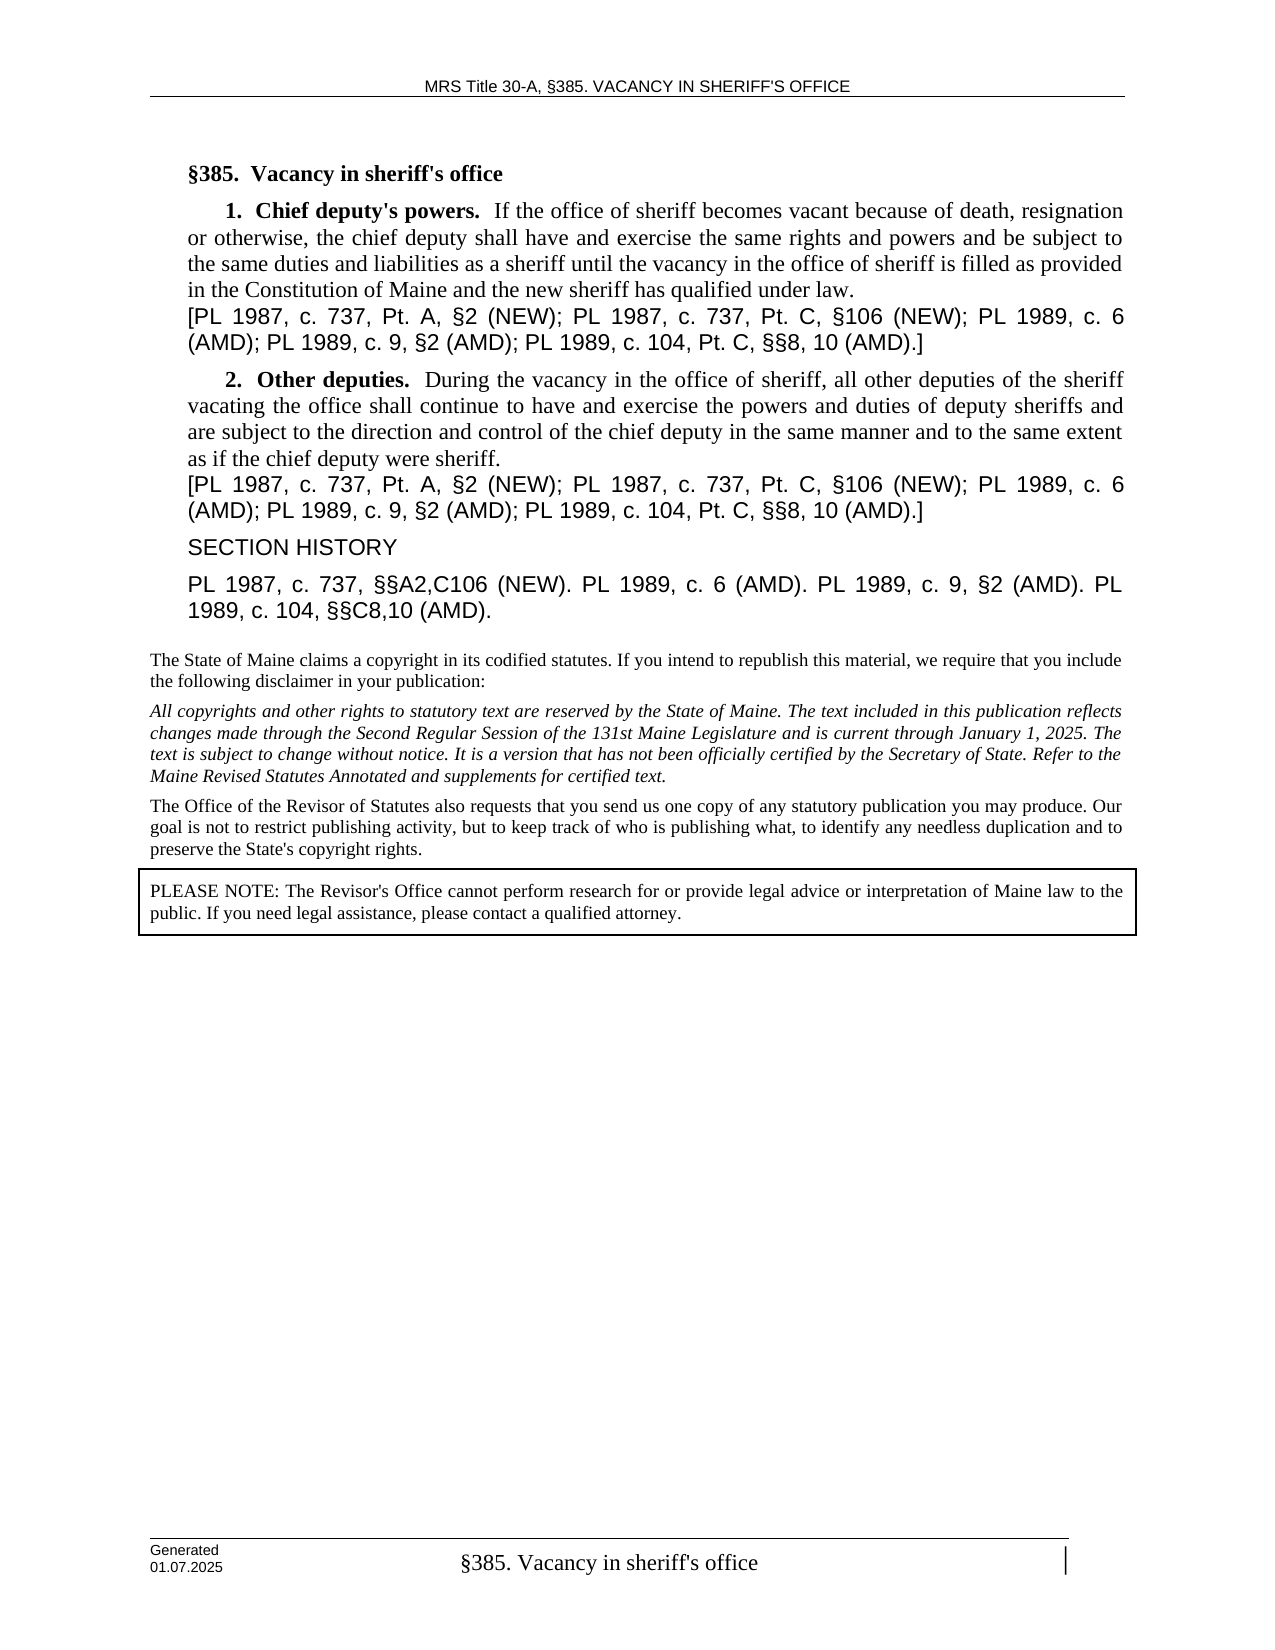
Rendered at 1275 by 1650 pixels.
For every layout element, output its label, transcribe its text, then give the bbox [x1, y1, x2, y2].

text §385. Vacancy in sheriff's office [187, 160, 1125, 187]
text All copyrights and other rights to statutory text are reserved by the State of Maine. The text included in this publication reflects changes made through the Second Regular Session of the 131st Maine Legislature and is current through January 1, 2025 . The text is subject to change without notice. It is a version that has not been officially certified by the Secretary of State. Refer to the Maine Revised Statutes Annotated and supplements for certified text. [150, 700, 1125, 786]
text SECTION HISTORY [187, 534, 1125, 561]
text The Office of the Revisor of Statutes also requests that you send us one copy of any statutory publication you may produce. Our goal is not to restrict publishing activity, but to keep track of who is publishing what, to identify any needless duplication and to preserve the State's copyright rights. [150, 795, 1125, 859]
text The State of Maine claims a copyright in its codified statutes. If you intend to republish this material, we require that you include the following disclaimer in your publication: [150, 649, 1125, 692]
text PLEASE NOTE: The Revisor's Office cannot perform research for or provide legal advice or interpretation of Maine law to the public. If you need legal assistance, please contact a qualified attorney. [140, 870, 1135, 934]
text 2. Other deputies. During the vacancy in the office of sheriff, all other deputies of the sheriff vacating the office shall continue to have and exercise the powers and duties of deputy sheriffs and are subject to the direction and control of the chief deputy in the same manner and to the same extent as if the chief deputy were sheriff. [187, 366, 1125, 471]
text PL 1987, c. 737, §§A2,C106 (NEW). PL 1989, c. 6 (AMD). PL 1989, c. 9, §2 (AMD). PL 1989, c. 104, §§C8,10 (AMD). [187, 571, 1125, 624]
text [PL 1987, c. 737, Pt. A, §2 (NEW); PL 1987, c. 737, Pt. C, §106 (NEW); PL 1989, c. 6 (AMD); PL 1989, c. 9, §2 (AMD); PL 1989, c. 104, Pt. C, §§8, 10 (AMD).] [187, 303, 1125, 355]
text 1. Chief deputy's powers. If the office of sheriff becomes vacant because of death, resignation or otherwise, the chief deputy shall have and exercise the same rights and powers and be subject to the same duties and liabilities as a sheriff until the vacancy in the office of sheriff is filled as provided in the Constitution of Maine and the new sheriff has qualified under law. [187, 197, 1125, 303]
text [PL 1987, c. 737, Pt. A, §2 (NEW); PL 1987, c. 737, Pt. C, §106 (NEW); PL 1989, c. 6 (AMD); PL 1989, c. 9, §2 (AMD); PL 1989, c. 104, Pt. C, §§8, 10 (AMD).] [187, 471, 1125, 524]
